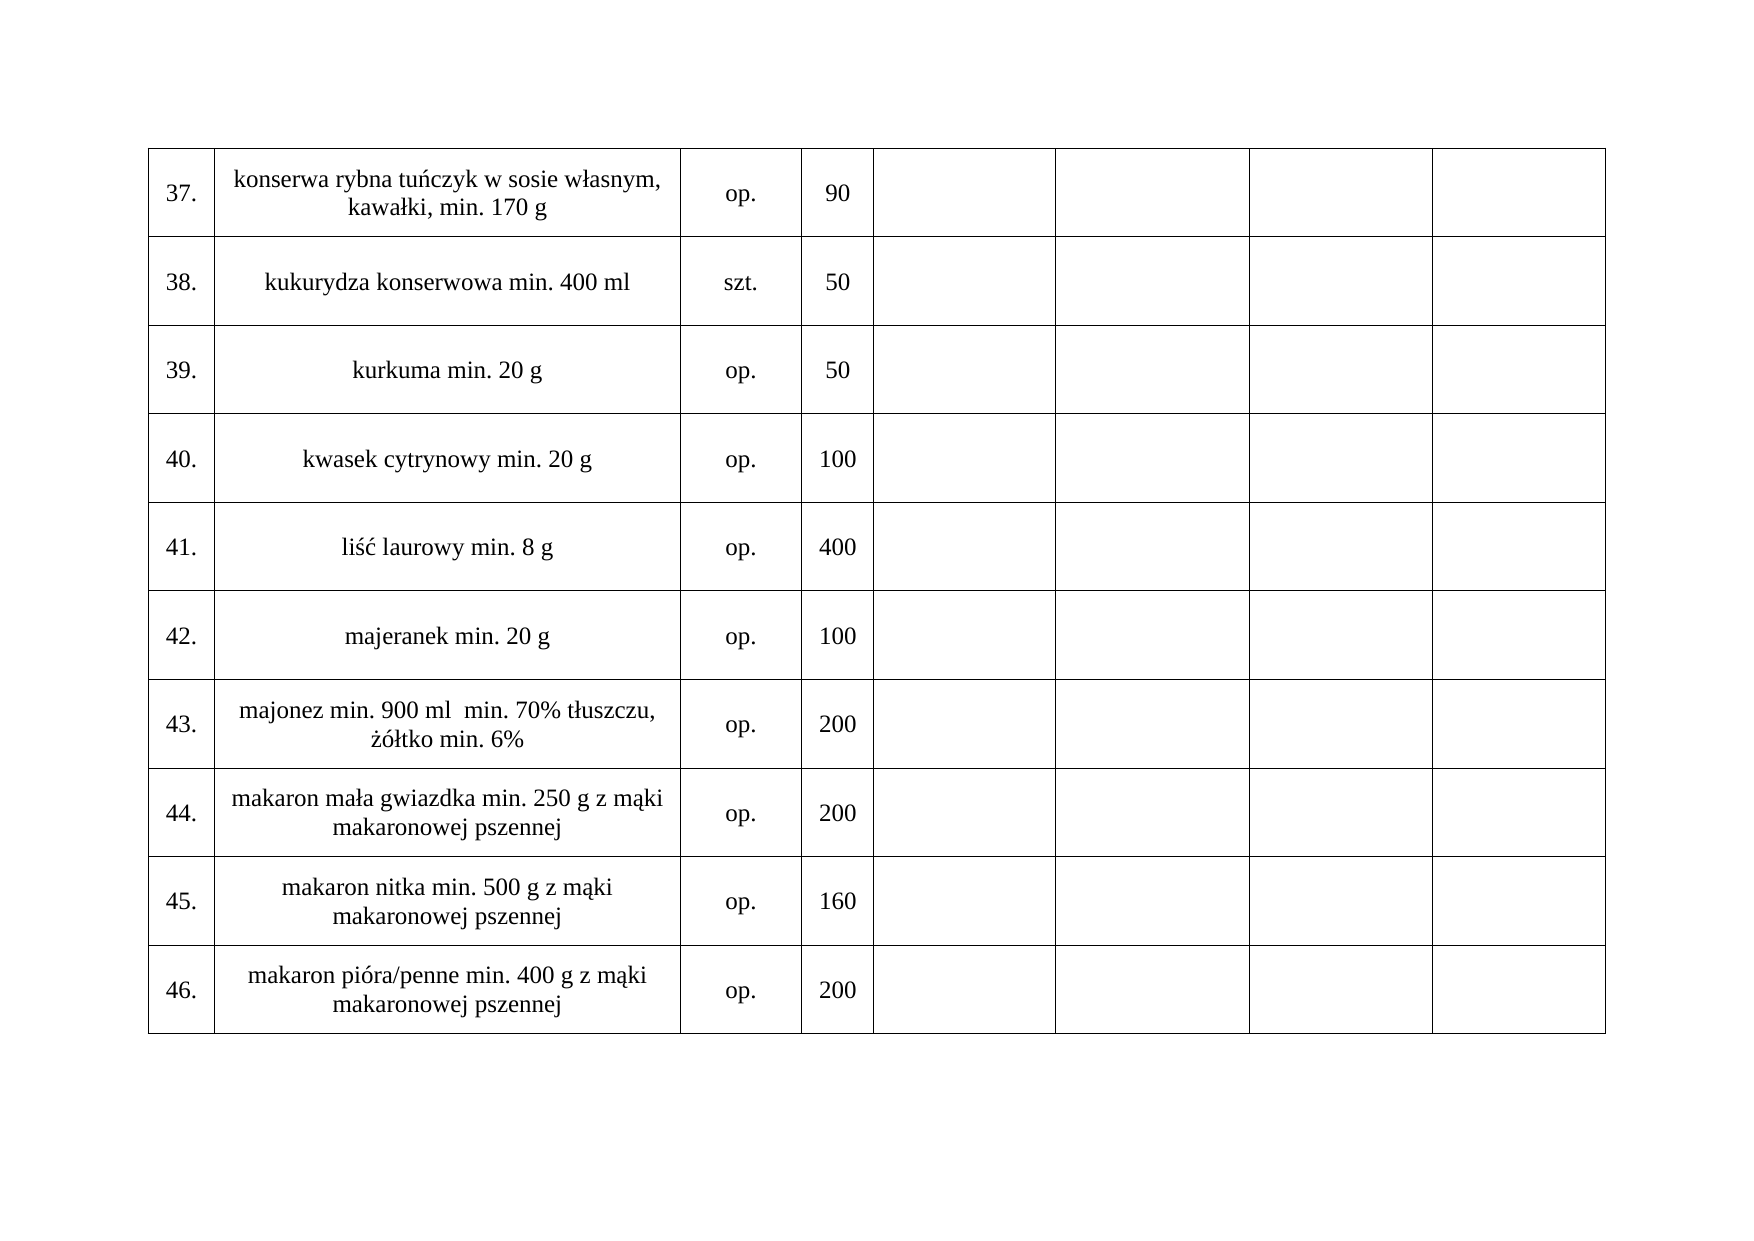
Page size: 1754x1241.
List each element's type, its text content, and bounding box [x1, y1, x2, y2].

table_cell [1433, 591, 1605, 679]
table_cell 200 [802, 946, 873, 1033]
table_cell 37. [149, 149, 214, 236]
table_cell [1433, 237, 1605, 325]
table_cell 200 [802, 769, 873, 856]
table_cell 90 [802, 149, 873, 236]
table_cell [874, 326, 1055, 413]
table_cell [1250, 414, 1432, 502]
table_cell [1433, 946, 1605, 1033]
table_cell 41. [149, 503, 214, 590]
table_cell [874, 769, 1055, 856]
table_cell 200 [802, 680, 873, 767]
table_cell [1056, 591, 1249, 679]
table_cell [1056, 857, 1249, 944]
table_cell [874, 857, 1055, 944]
table_cell 39. [149, 326, 214, 413]
table_cell [1250, 946, 1432, 1033]
table_cell 50 [802, 237, 873, 325]
table_cell 50 [802, 326, 873, 413]
table_cell [1056, 237, 1249, 325]
table_cell op. [681, 149, 801, 236]
table_cell kukurydza konserwowa min. 400 ml [215, 237, 680, 325]
table_cell [1250, 503, 1432, 590]
table_cell [1250, 680, 1432, 767]
table_cell [1433, 414, 1605, 502]
table_cell liść laurowy min. 8 g [215, 503, 680, 590]
table_cell makaron pióra/penne min. 400 g z mąki makaronowej pszennej [215, 946, 680, 1033]
table_cell op. [681, 769, 801, 856]
table_cell [1433, 149, 1605, 236]
table_cell 43. [149, 680, 214, 767]
table_cell [1056, 414, 1249, 502]
table_cell 160 [802, 857, 873, 944]
table_cell [874, 591, 1055, 679]
table_cell op. [681, 503, 801, 590]
table_cell [874, 237, 1055, 325]
table_cell [874, 946, 1055, 1033]
table_cell 44. [149, 769, 214, 856]
table_cell [1056, 946, 1249, 1033]
table_cell op. [681, 946, 801, 1033]
table_cell makaron nitka min. 500 g z mąki makaronowej pszennej [215, 857, 680, 944]
table_cell [1250, 591, 1432, 679]
table_cell [1433, 769, 1605, 856]
table_cell 46. [149, 946, 214, 1033]
table_cell [1433, 857, 1605, 944]
table_cell konserwa rybna tuńczyk w sosie własnym, kawałki, min. 170 g [215, 149, 680, 236]
table_cell majonez min. 900 ml min. 70% tłuszczu, żółtko min. 6% [215, 680, 680, 767]
table_cell 40. [149, 414, 214, 502]
table_cell [874, 414, 1055, 502]
table_cell op. [681, 414, 801, 502]
table_cell [1056, 149, 1249, 236]
table_cell kwasek cytrynowy min. 20 g [215, 414, 680, 502]
table_cell op. [681, 591, 801, 679]
table_cell [1056, 680, 1249, 767]
table_cell op. [681, 680, 801, 767]
table_cell [874, 680, 1055, 767]
table_cell [1056, 769, 1249, 856]
table_cell [1056, 326, 1249, 413]
table_cell 100 [802, 591, 873, 679]
table_cell kurkuma min. 20 g [215, 326, 680, 413]
table_cell op. [681, 857, 801, 944]
table_cell szt. [681, 237, 801, 325]
table_cell [1250, 149, 1432, 236]
table_cell 400 [802, 503, 873, 590]
table_cell [1250, 326, 1432, 413]
table_cell op. [681, 326, 801, 413]
table_cell [1250, 769, 1432, 856]
table_cell 45. [149, 857, 214, 944]
table_cell [874, 149, 1055, 236]
table_cell [1250, 237, 1432, 325]
table_cell [1433, 680, 1605, 767]
table_cell 42. [149, 591, 214, 679]
table_cell 100 [802, 414, 873, 502]
table_cell 38. [149, 237, 214, 325]
table_cell [1433, 503, 1605, 590]
table_cell [874, 503, 1055, 590]
table_cell [1433, 326, 1605, 413]
table_cell majeranek min. 20 g [215, 591, 680, 679]
table_cell [1250, 857, 1432, 944]
table_cell makaron mała gwiazdka min. 250 g z mąki makaronowej pszennej [215, 769, 680, 856]
table_cell [1056, 503, 1249, 590]
